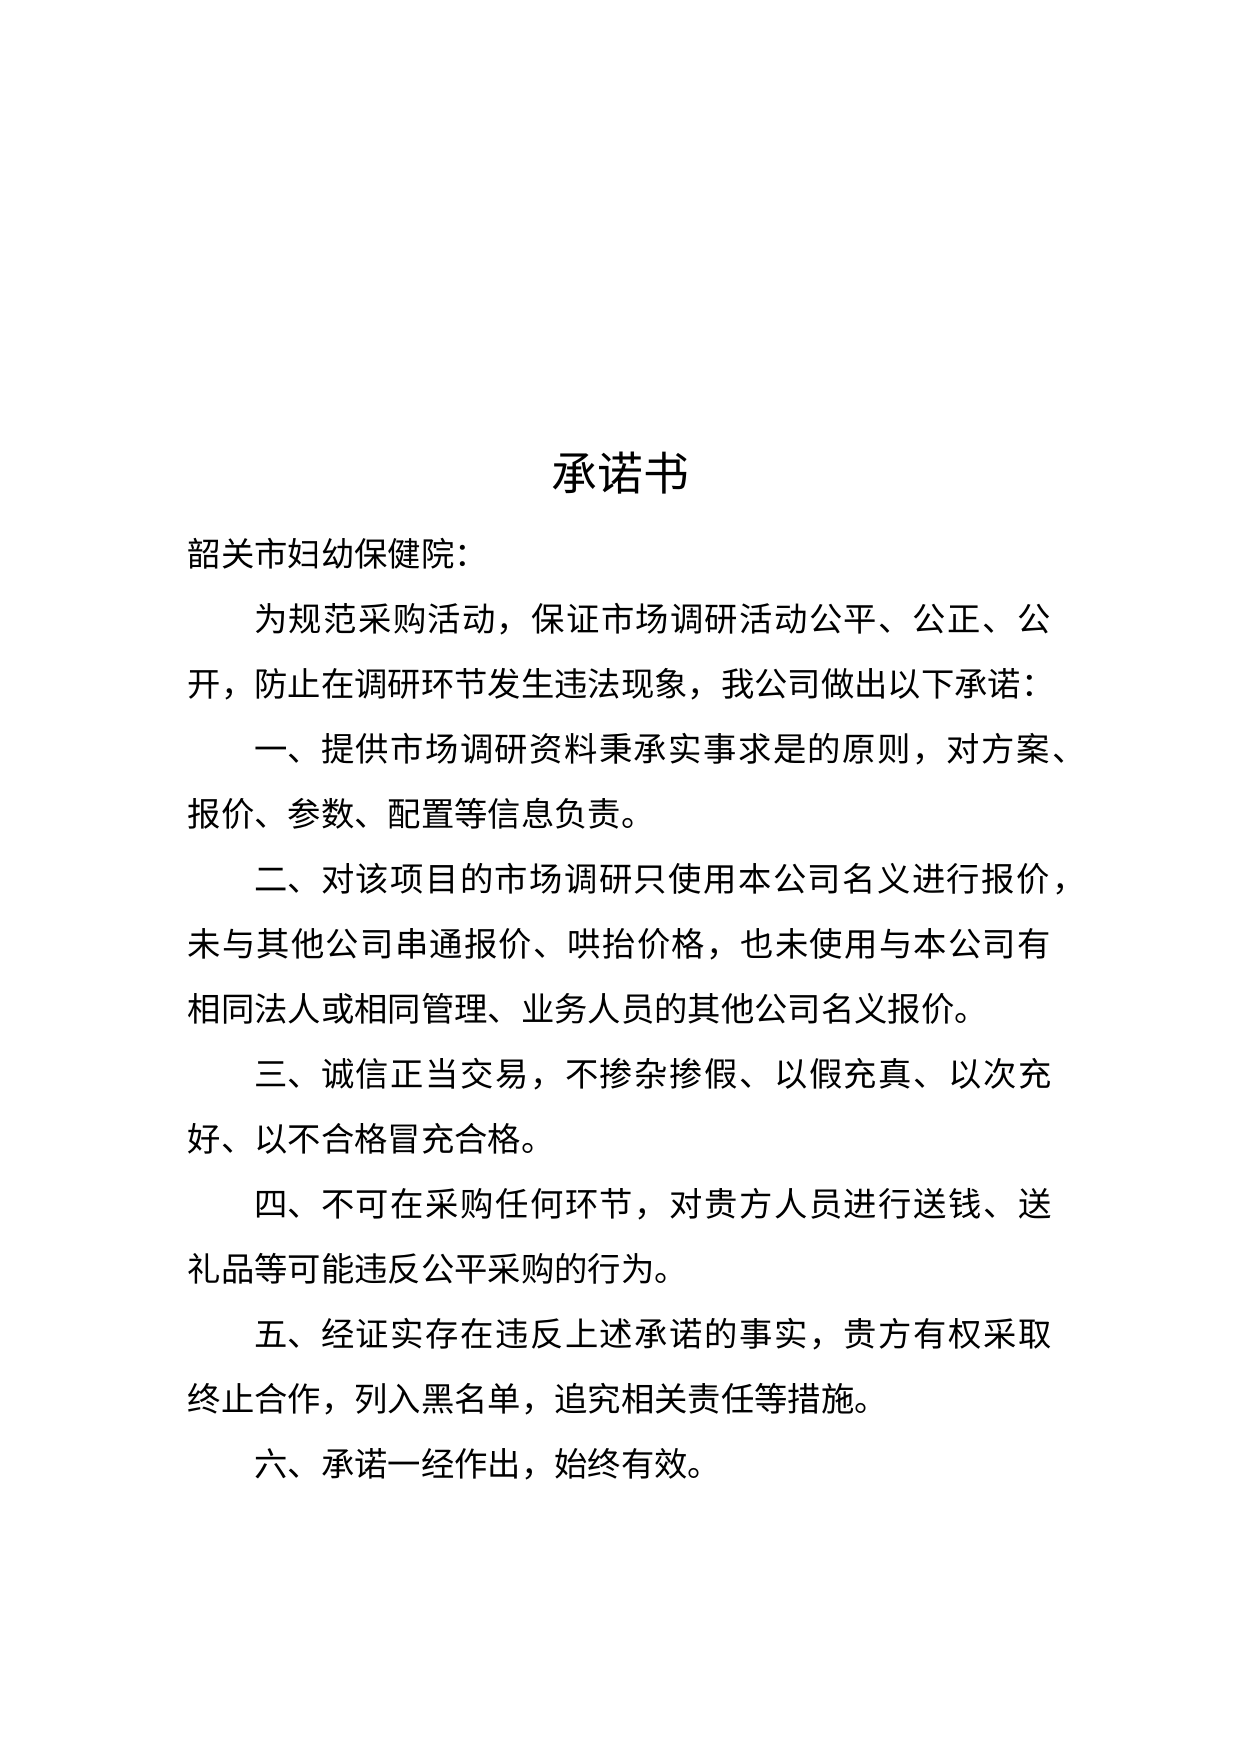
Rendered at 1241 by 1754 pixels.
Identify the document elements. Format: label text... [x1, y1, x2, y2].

list 诚信正当交易，不掺杂掺假、以假充真、以次充好、以不合格冒充合格。 [187, 1039, 1053, 1169]
list 对该项目的市场调研只使用本公司名义进行报价，未与其他公司串通报价、哄抬价格，也未使用与本公司有相同法人或相同管理、业务人员的其他公司名义报价。 [187, 844, 1053, 1039]
list 为规范采购活动，保证市场调研活动公平、公正、公开，防止在调研环节发生违法现象，我公司做出以下承诺： [187, 584, 1053, 714]
list 韶关市妇幼保健院： [187, 519, 1053, 584]
list 提供市场调研资料秉承实事求是的原则，对方案、报价、参数、配置等信息负责。 [187, 714, 1053, 844]
list 不可在采购任何环节，对贵方人员进行送钱、送礼品等可能违反公平采购的行为。 [187, 1169, 1053, 1299]
list 承诺一经作出，始终有效。 [187, 1429, 1053, 1494]
list 经证实存在违反上述承诺的事实，贵方有权采取终止合作，列入黑名单，追究相关责任等措施。 [187, 1299, 1053, 1429]
list 承诺书 [187, 422, 1053, 519]
